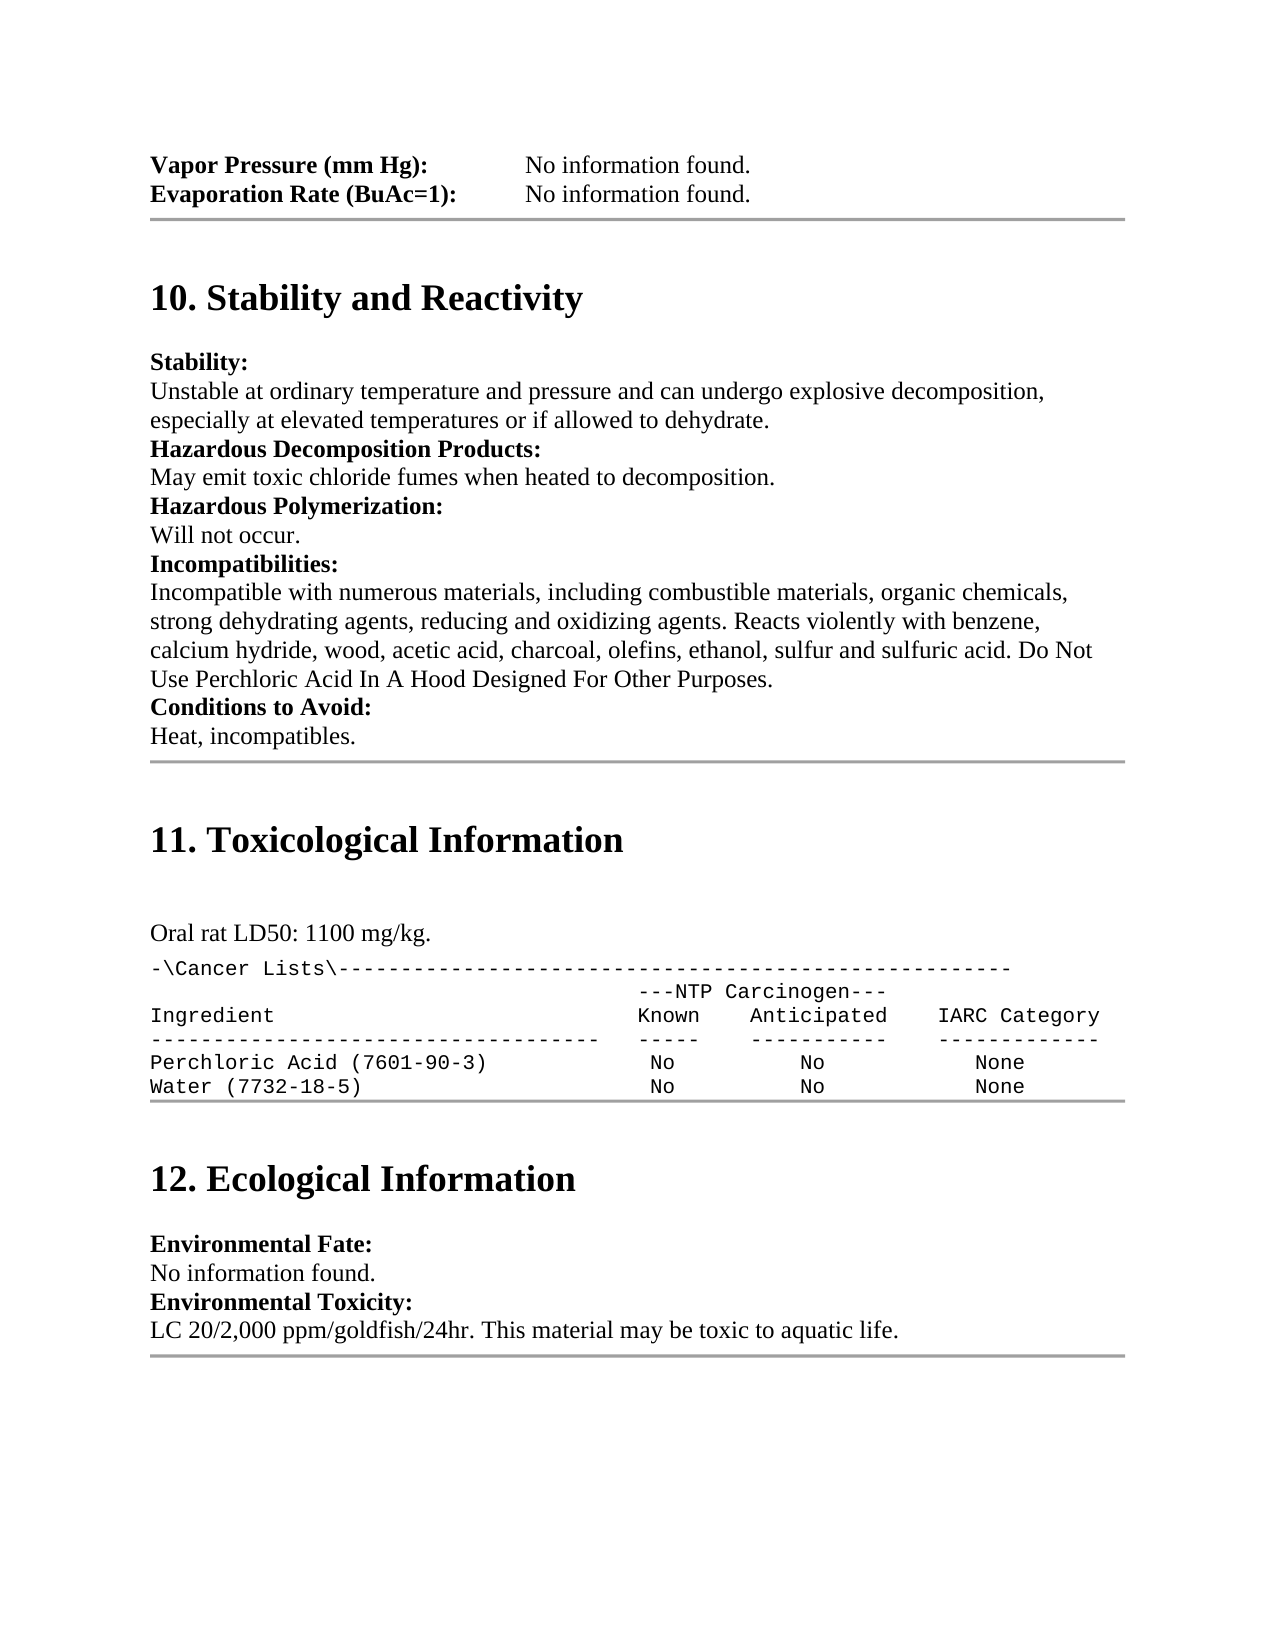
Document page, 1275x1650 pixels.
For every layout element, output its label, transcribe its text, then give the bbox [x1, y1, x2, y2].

text -\Cancer Lists\------------------------------------------------------ [150, 958, 1125, 981]
text Environmental Fate: No information found. Environmental Toxicity: LC 20/2,000 ppm/goldfish/24hr. This material may be toxic to aquatic life. [150, 1229, 1125, 1344]
text Oral rat LD50: 1100 mg/kg. [150, 890, 1125, 947]
text Ingredient Known Anticipated IARC Category [150, 1005, 1125, 1029]
text ------------------------------------ ----- ----------- ------------- [150, 1029, 1125, 1052]
text Stability: Unstable at ordinary temperature and pressure and can undergo explosive decomposition, especially at elevated temperatures or if allowed to dehydrate. Hazardous Decomposition Products: May emit toxic chloride fumes when heated to decomposition. Hazardous Polymerization: Will not occur. Incompatibilities: Incompatible with numerous materials, including combustible materials, organic chemicals, strong dehydrating agents, reducing and oxidizing agents. Reacts violently with benzene, calcium hydride, wood, acetic acid, charcoal, olefins, ethanol, sulfur and sulfuric acid. Do Not Use Perchloric Acid In A Hood Designed For Other Purposes. Conditions to Avoid: Heat, incompatibles. [150, 347, 1125, 750]
text Perchloric Acid (7601-90-3) No No None [150, 1052, 1125, 1076]
text Water (7732-18-5) No No None [150, 1076, 1125, 1099]
text 10. Stability and Reactivity [150, 275, 1125, 318]
text 12. Ecological Information [150, 1157, 1125, 1200]
text 11. Toxicological Information [150, 817, 1125, 861]
text ---NTP Carcinogen--- [150, 981, 1125, 1005]
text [150, 150, 1125, 207]
